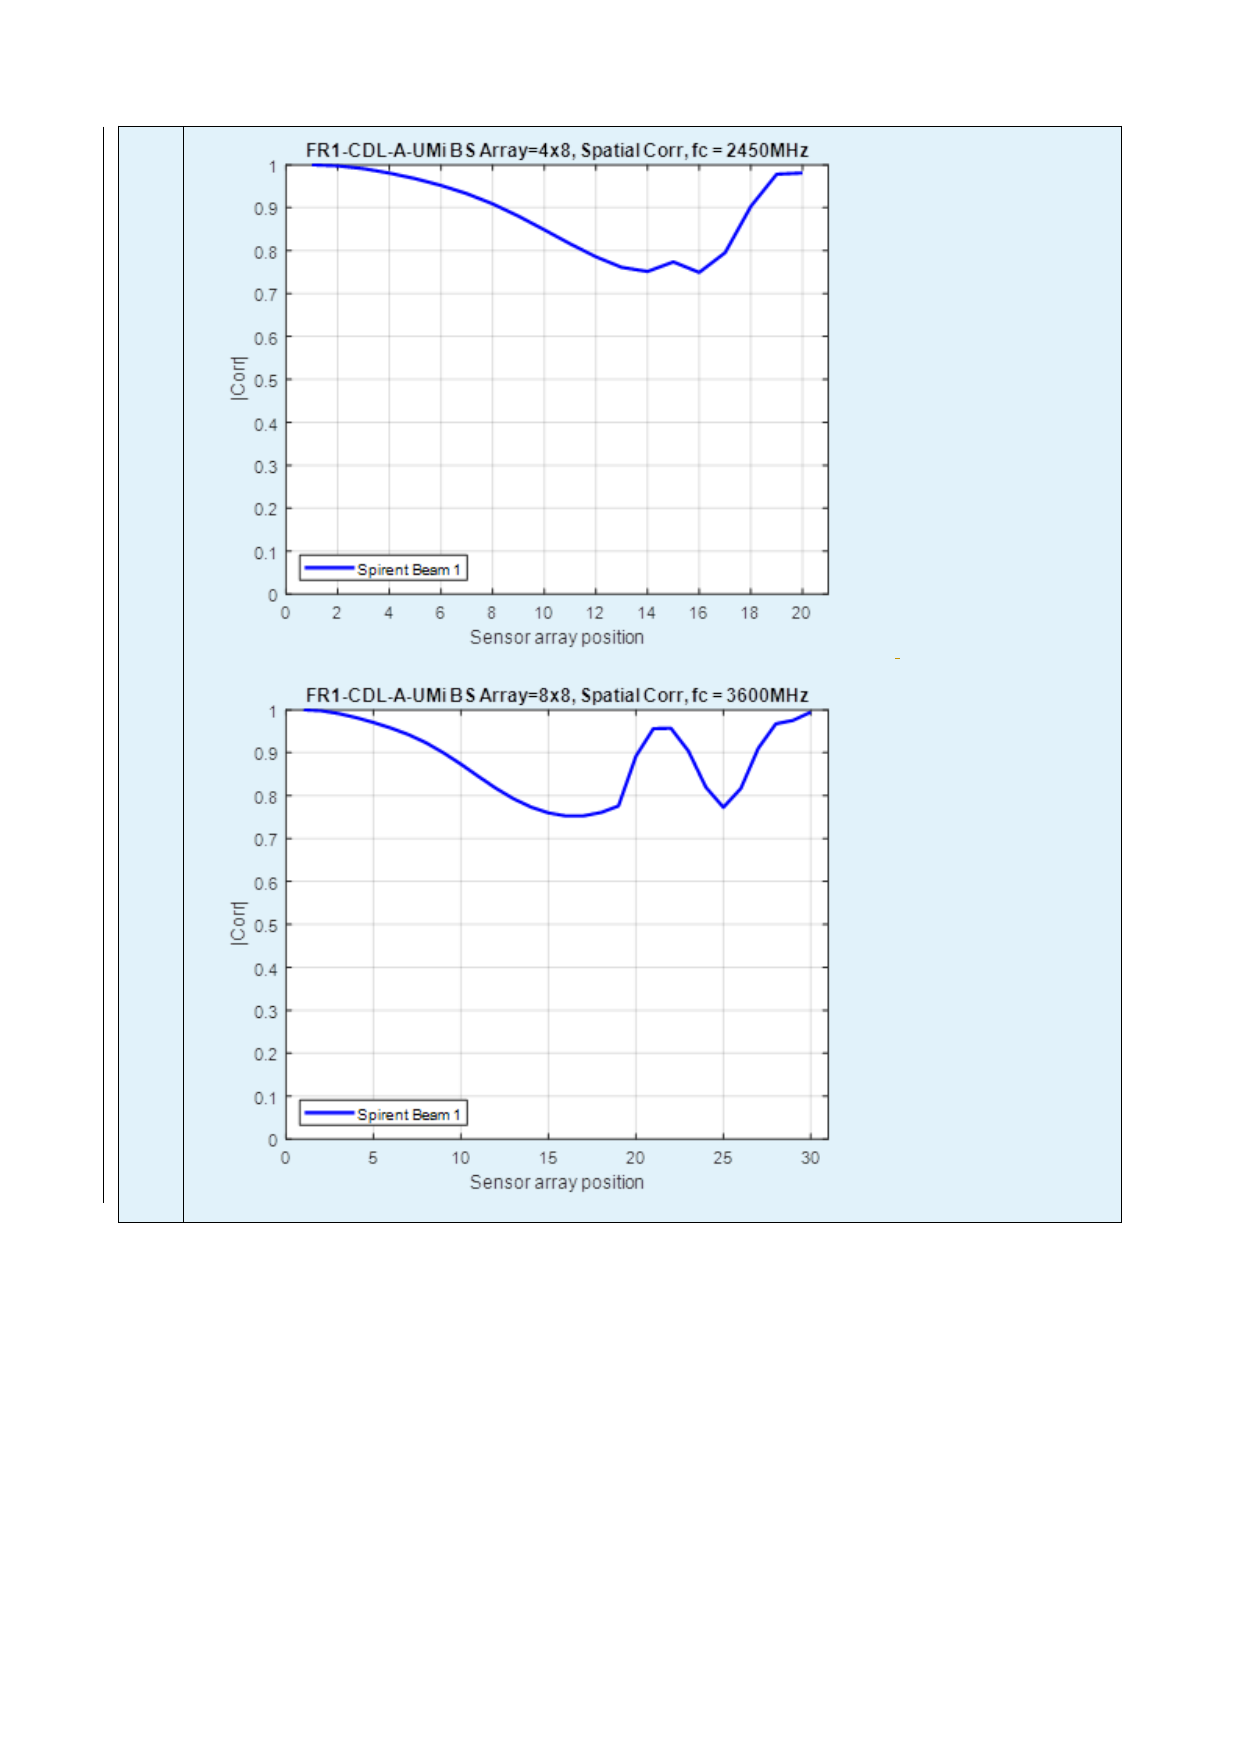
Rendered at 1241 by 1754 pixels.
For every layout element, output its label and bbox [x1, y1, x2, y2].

picture [195, 126, 895, 652]
picture [195, 671, 895, 1197]
